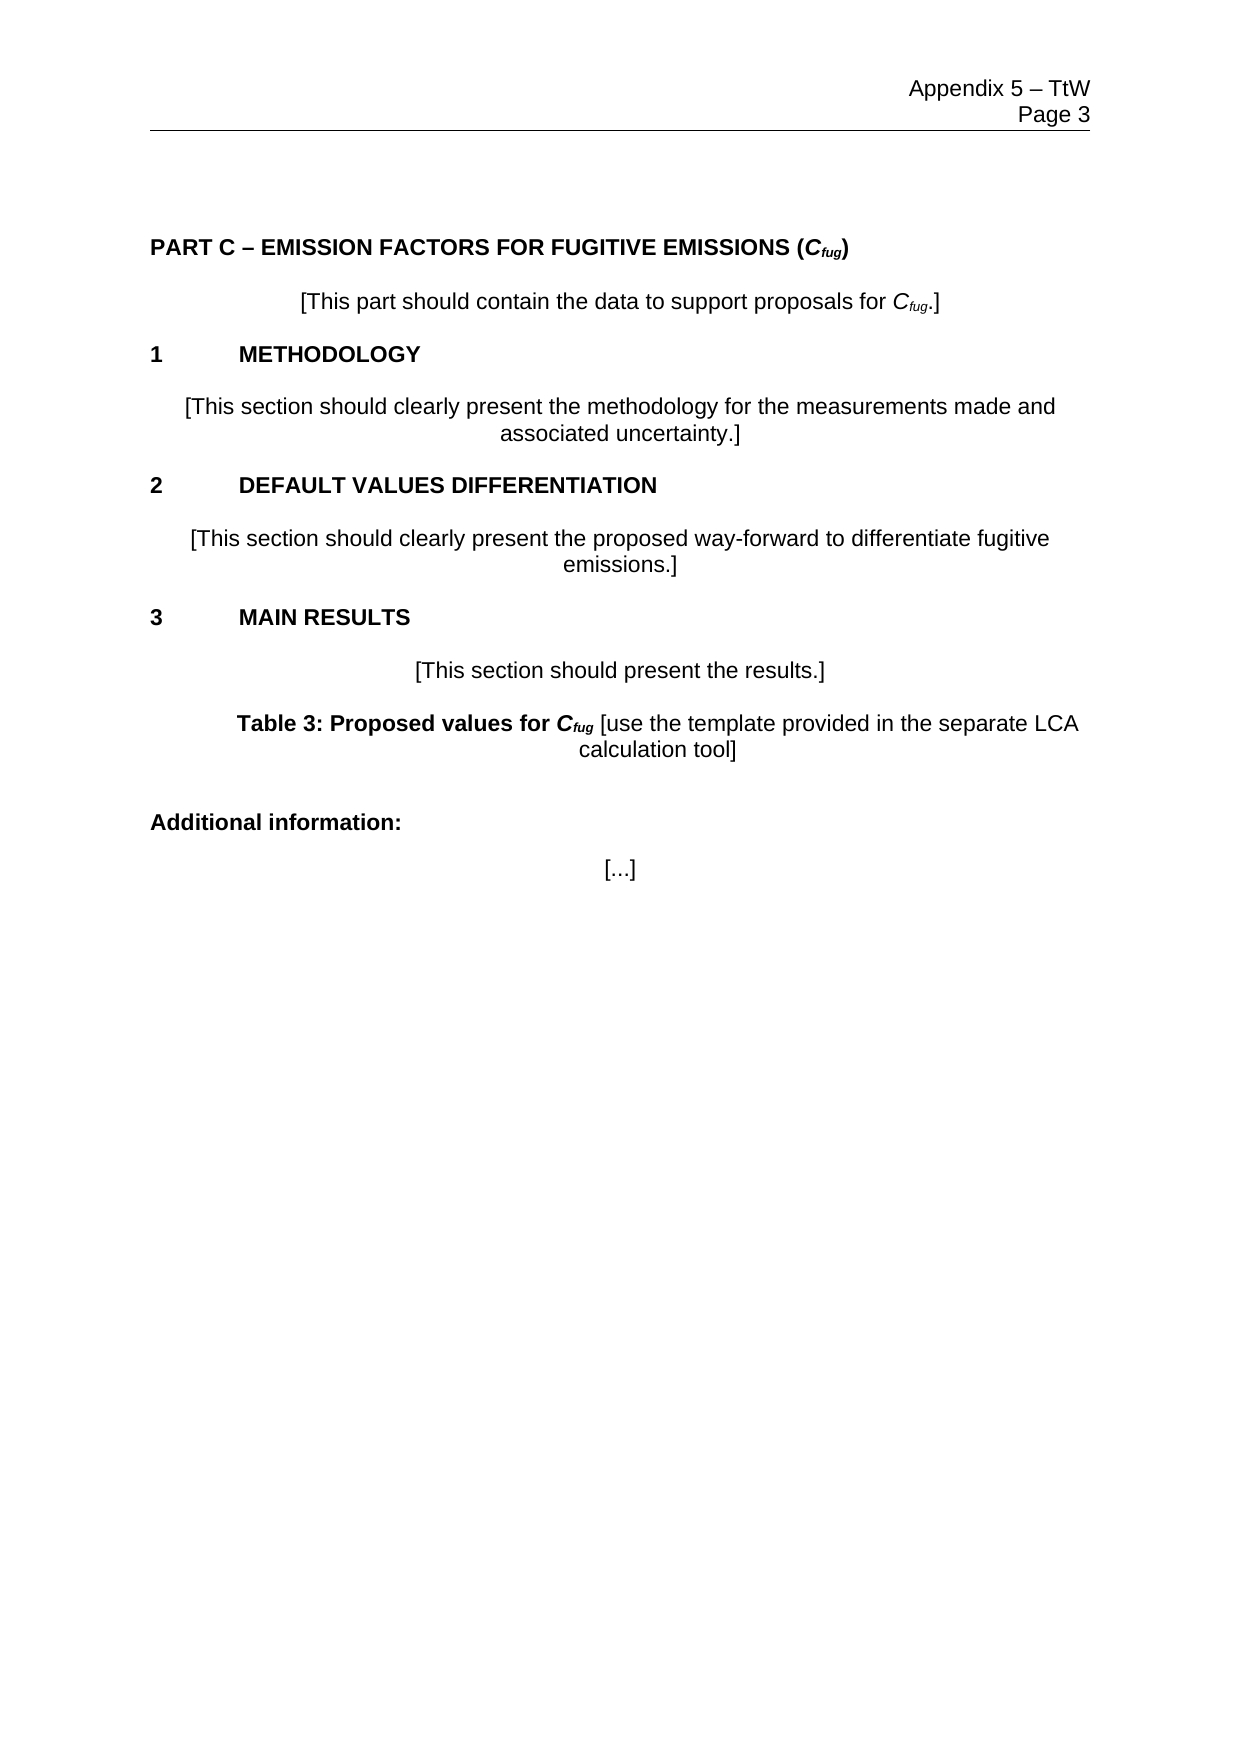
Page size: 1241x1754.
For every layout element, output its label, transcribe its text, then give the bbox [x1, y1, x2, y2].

text Additional information: [150, 809, 1090, 836]
text 2 Default values difFerentiATIon [150, 472, 790, 499]
text 3 MAIN RESULTS [150, 604, 790, 630]
text Part c – Emission Factors for Fugitive Emissions (Cfug) [150, 234, 987, 261]
text [This section should clearly present the methodology for the measurements made and associated uncertainty.] [150, 393, 1090, 446]
text [...] [150, 855, 1090, 881]
text [This part should contain the data to support proposals for Cfug.] [150, 288, 1090, 314]
text Table 3: Proposed values for Cfug [use the template provided in the separate LCA calculation tool] [225, 709, 1090, 762]
text [This section should clearly present the proposed way-forward to differentiate fugitive emissions.] [150, 525, 1090, 578]
text [This section should present the results.] [150, 657, 1090, 683]
text 1 METHODOLOGY [150, 341, 1090, 367]
